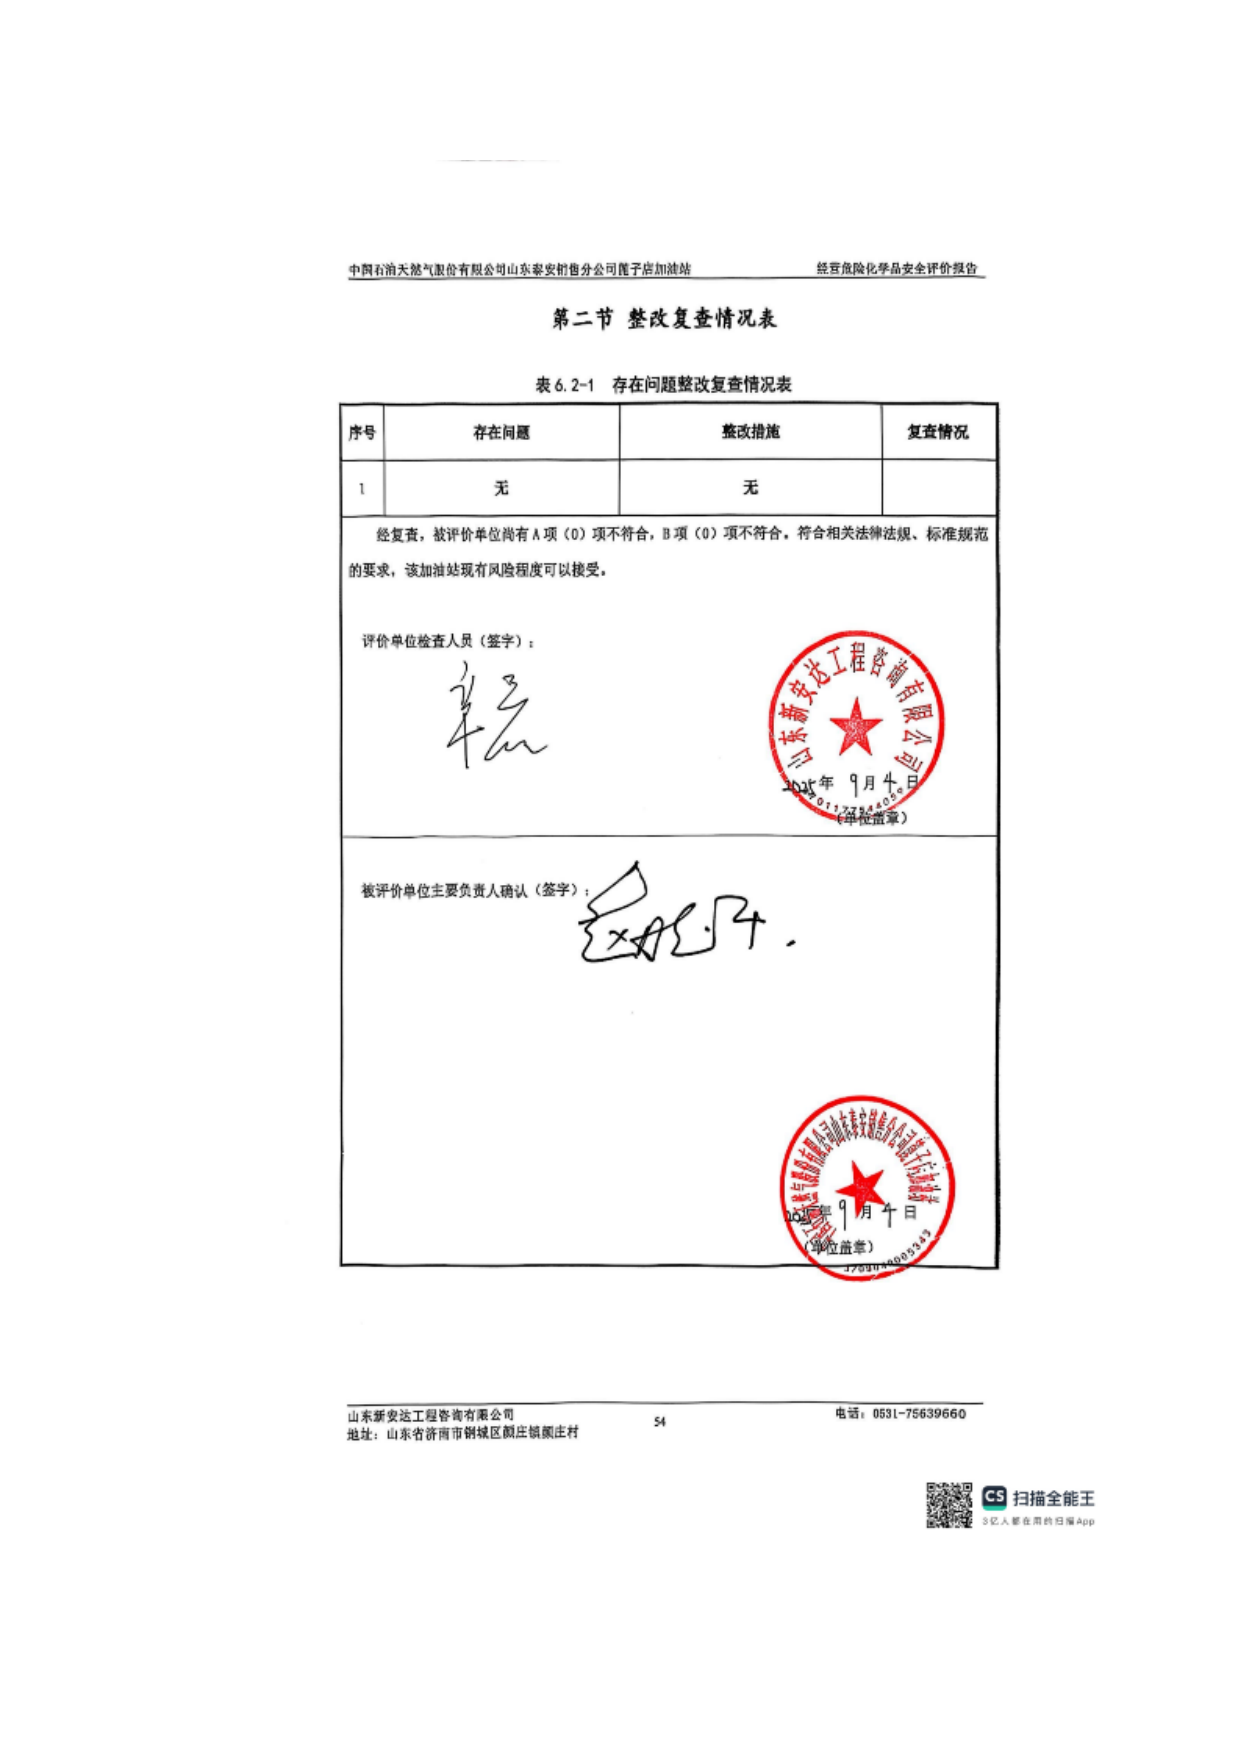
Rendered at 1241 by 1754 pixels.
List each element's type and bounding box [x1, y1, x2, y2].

picture [141, 160, 1121, 1547]
